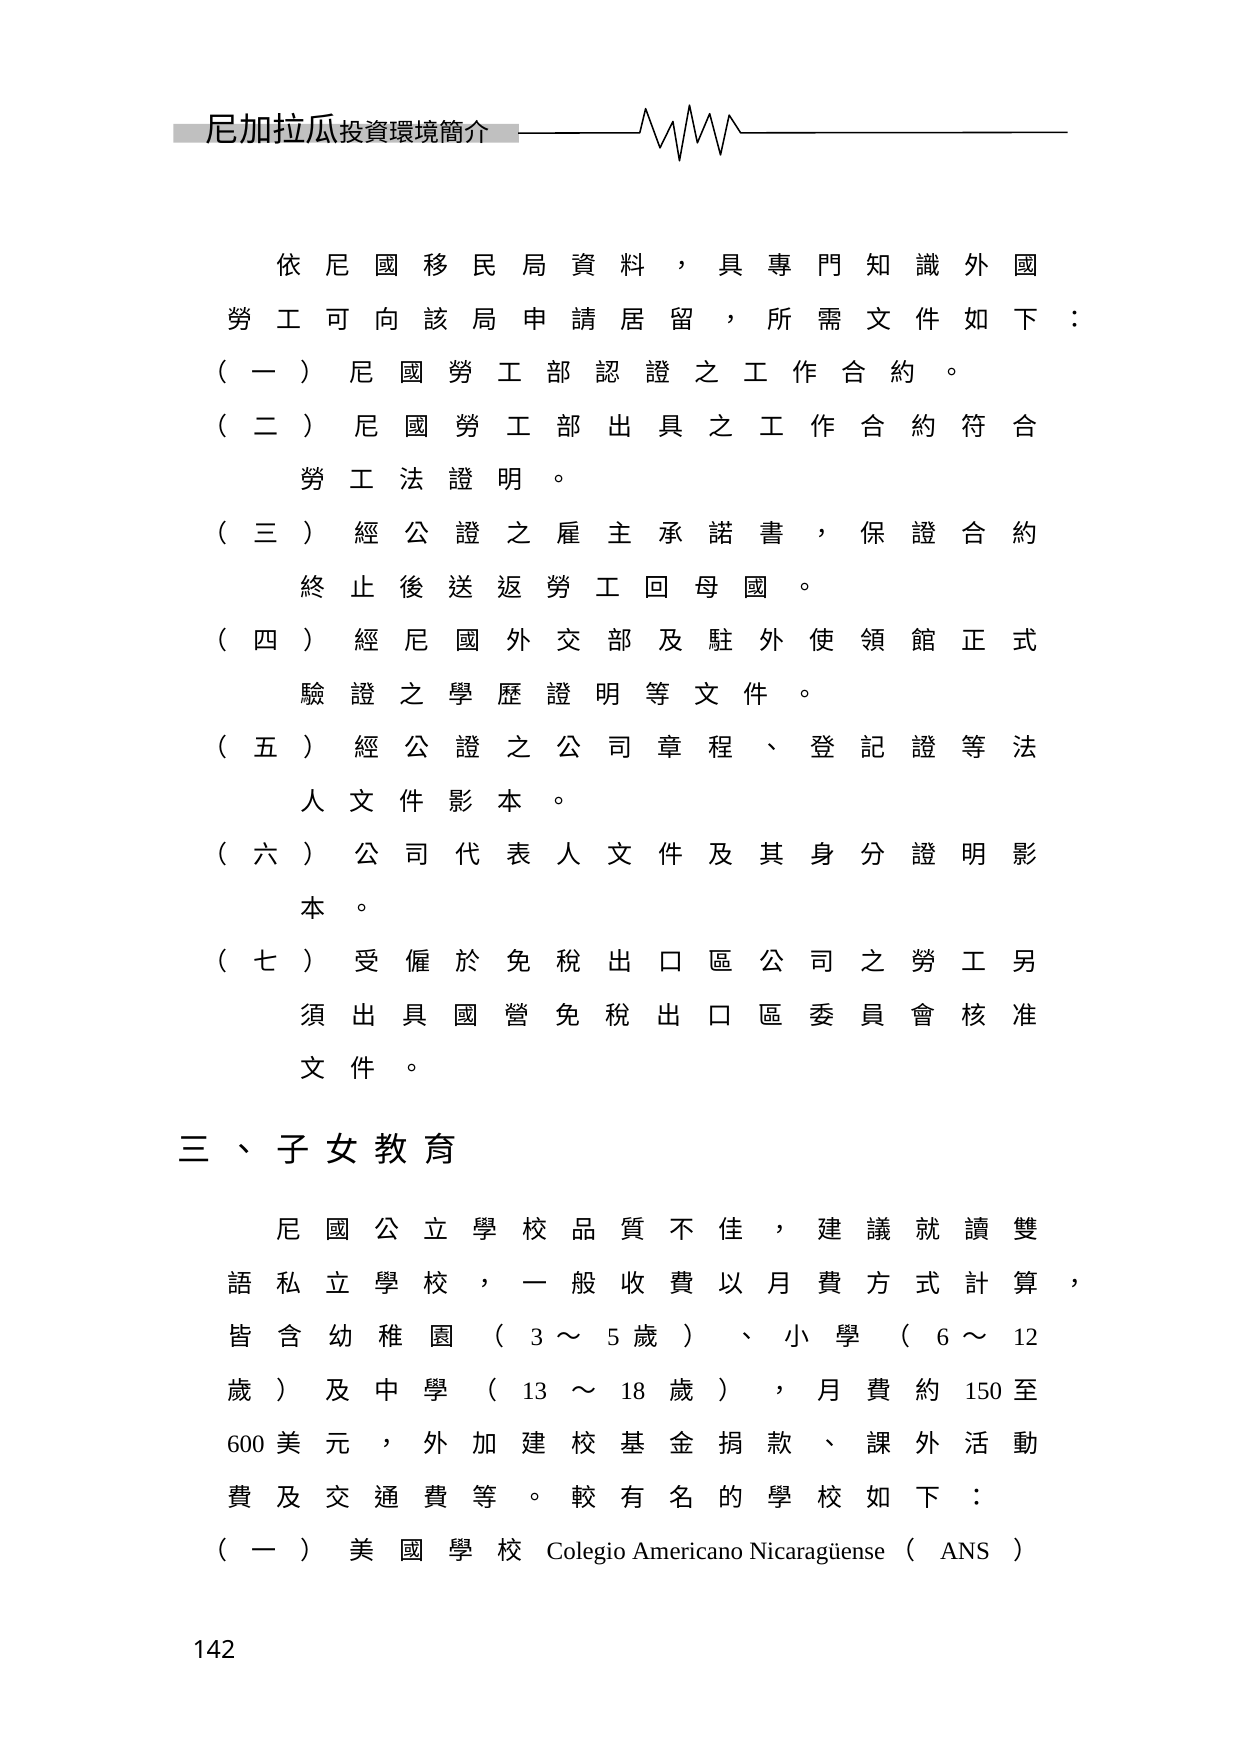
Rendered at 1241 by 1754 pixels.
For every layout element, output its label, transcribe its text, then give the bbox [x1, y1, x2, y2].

text （四）經尼國外交部及駐外使領館正式驗證之學歷證明等文件。 [202, 612, 1063, 719]
text （一）美國學校Colegio Americano Nicaragüense（ANS） [202, 1522, 1063, 1576]
text （五）經公證之公司章程、登記證等法人文件影本。 [202, 719, 1063, 826]
text （一）尼國勞工部認證之工作合約。 [202, 344, 1063, 398]
text 三、子女教育 [178, 1121, 1063, 1174]
text （七）受僱於免稅出口區公司之勞工另須出具國營免稅出口區委員會核准文件。 [202, 933, 1063, 1094]
text 尼國公立學校品質不佳，建議就讀雙語私立學校，一般收費以月費方式計算，皆含幼稚園（3～5歲）、小學（6～12歲）及中學（13～18歲），月費約150至600美元，外加建校基金捐款、課外活動費及交通費等。較有名的學校如下： [219, 1201, 1063, 1522]
text （六）公司代表人文件及其身分證明影本。 [202, 826, 1063, 933]
text （三）經公證之雇主承諾書，保證合約終止後送返勞工回母國。 [202, 505, 1063, 612]
text 依尼國移民局資料，具專門知識外國勞工可向該局申請居留，所需文件如下： [219, 237, 1063, 344]
text （二）尼國勞工部出具之工作合約符合勞工法證明。 [202, 398, 1063, 505]
